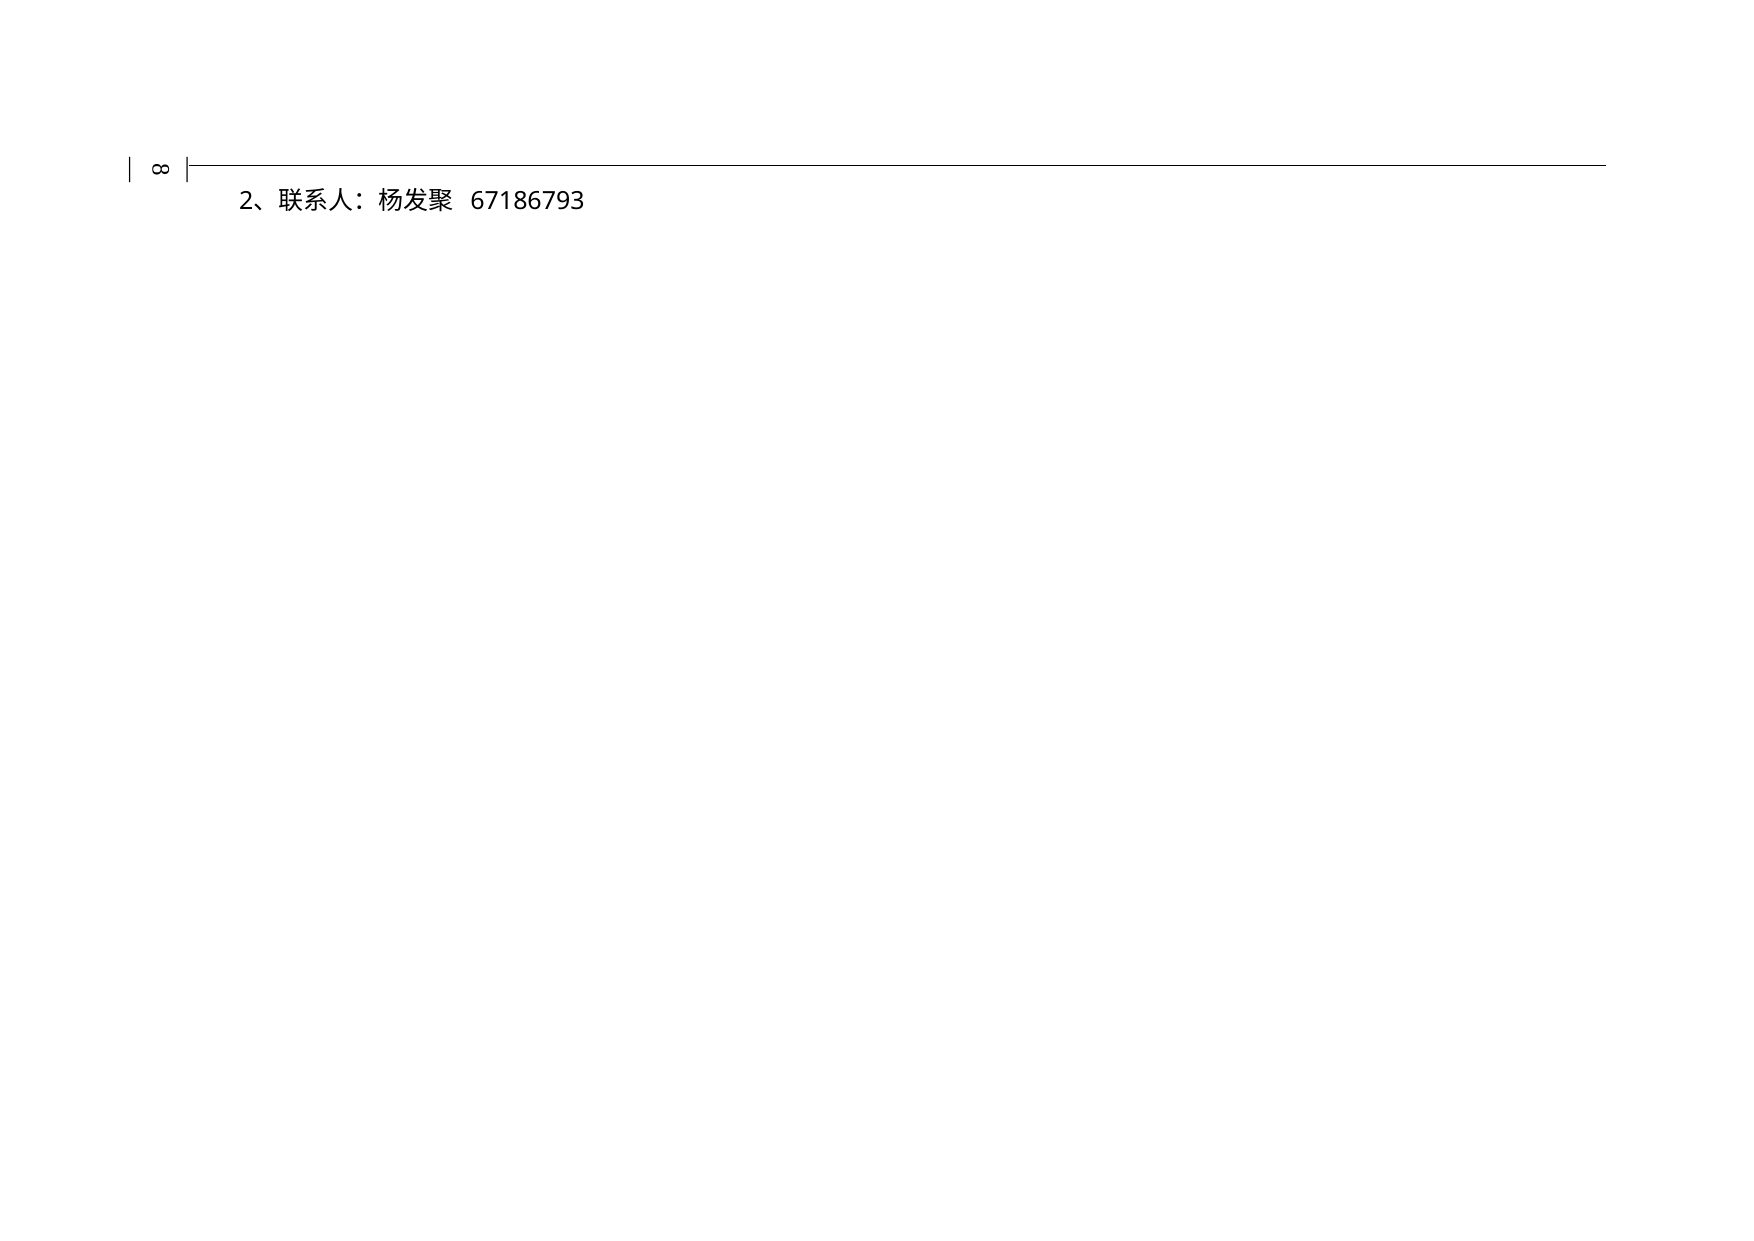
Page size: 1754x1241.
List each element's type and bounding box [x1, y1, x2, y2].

table_cell [189, 166, 1606, 231]
